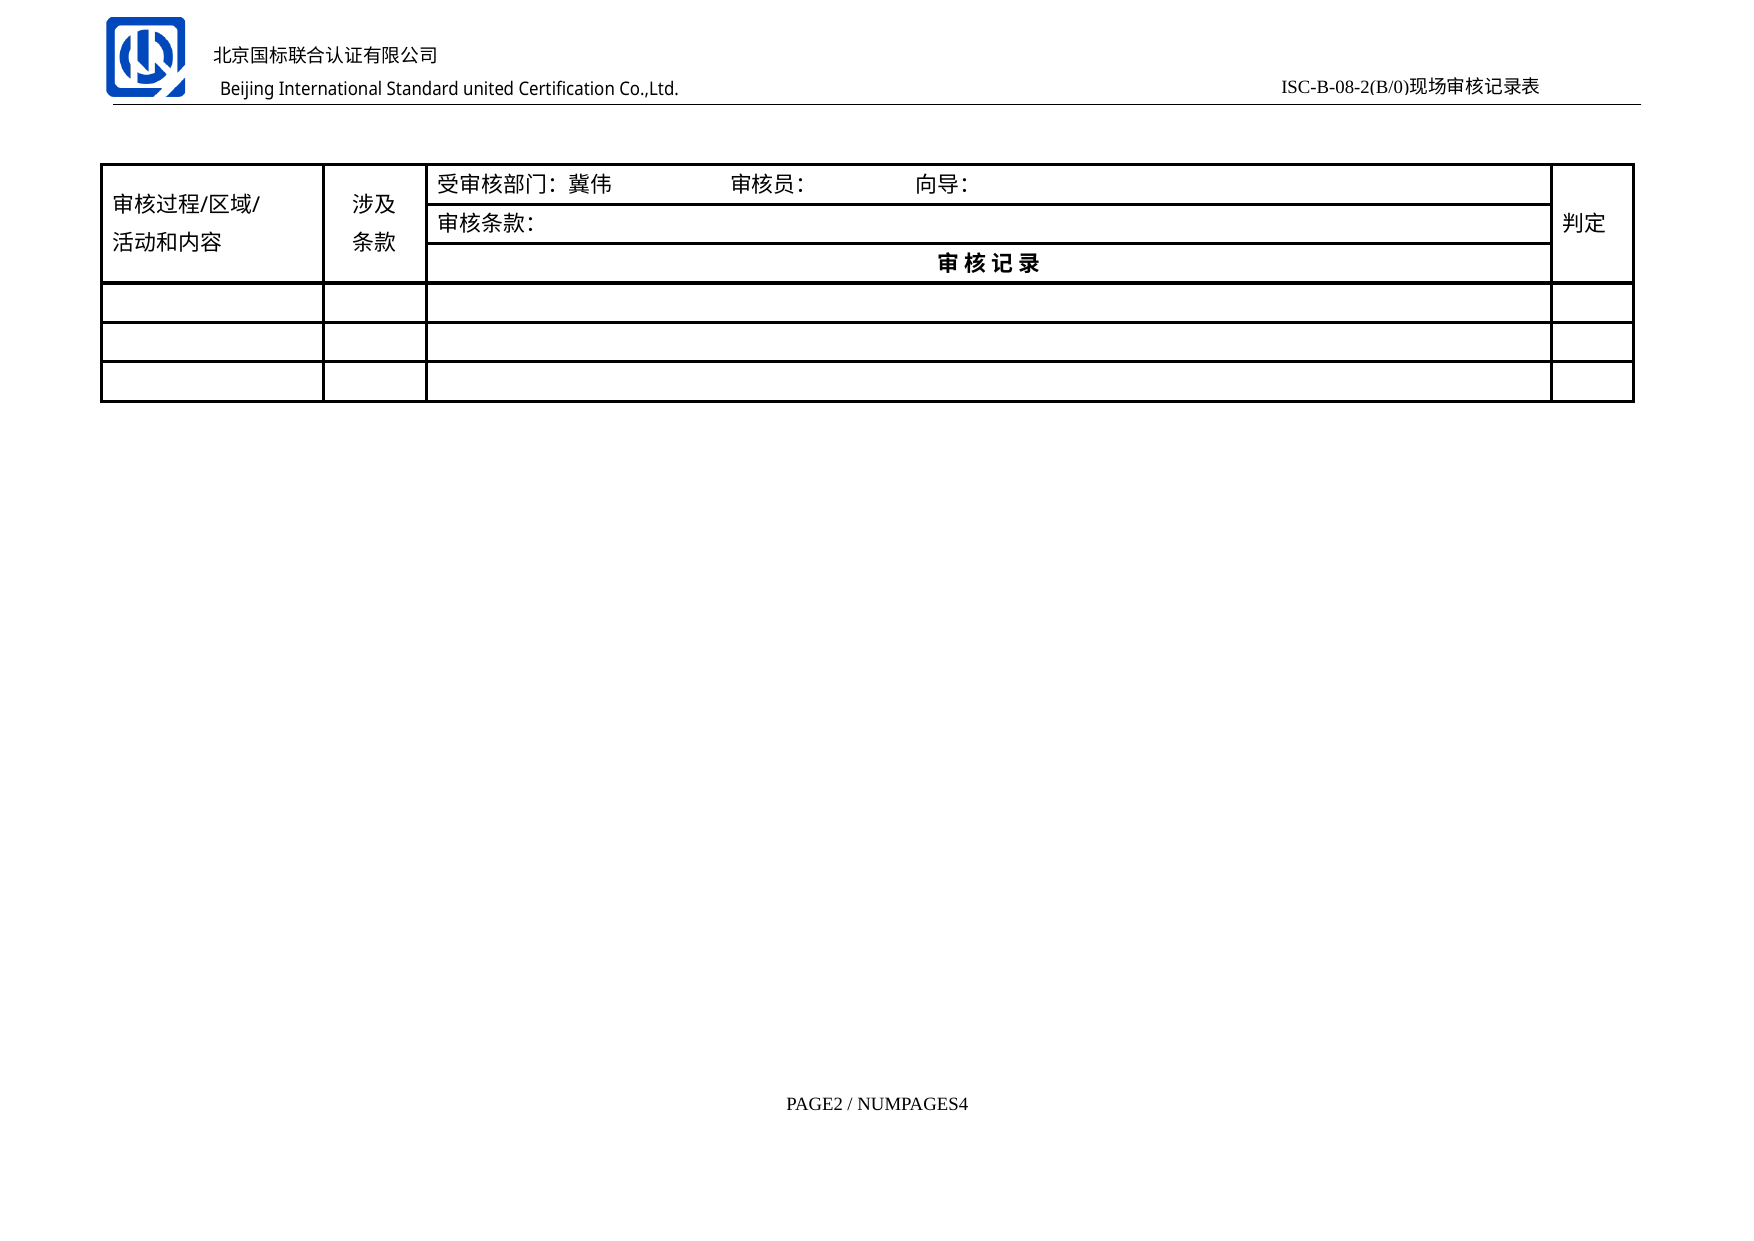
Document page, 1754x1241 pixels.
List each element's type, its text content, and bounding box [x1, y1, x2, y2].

table_cell [1553, 285, 1632, 321]
table_header 涉及 条款 [325, 166, 425, 281]
table_cell [103, 285, 322, 321]
table_cell [1553, 324, 1632, 360]
table_header 审核过程/区域/ 活动和内容 [103, 166, 322, 281]
picture [106, 17, 186, 97]
table_cell [428, 363, 1550, 399]
table_cell [103, 363, 322, 399]
table_cell [428, 324, 1550, 360]
table_cell [428, 285, 1550, 321]
table_header 受审核部门：冀伟 审核员： 向导： [428, 166, 1550, 203]
table_cell [1553, 363, 1632, 399]
table_cell 审核条款： [428, 206, 1550, 242]
table_cell [325, 324, 425, 360]
table_cell 审 核 记 录 [428, 245, 1550, 281]
table_cell [325, 285, 425, 321]
table_cell [325, 363, 425, 399]
table_cell [103, 324, 322, 360]
table_header 判定 [1553, 166, 1632, 281]
